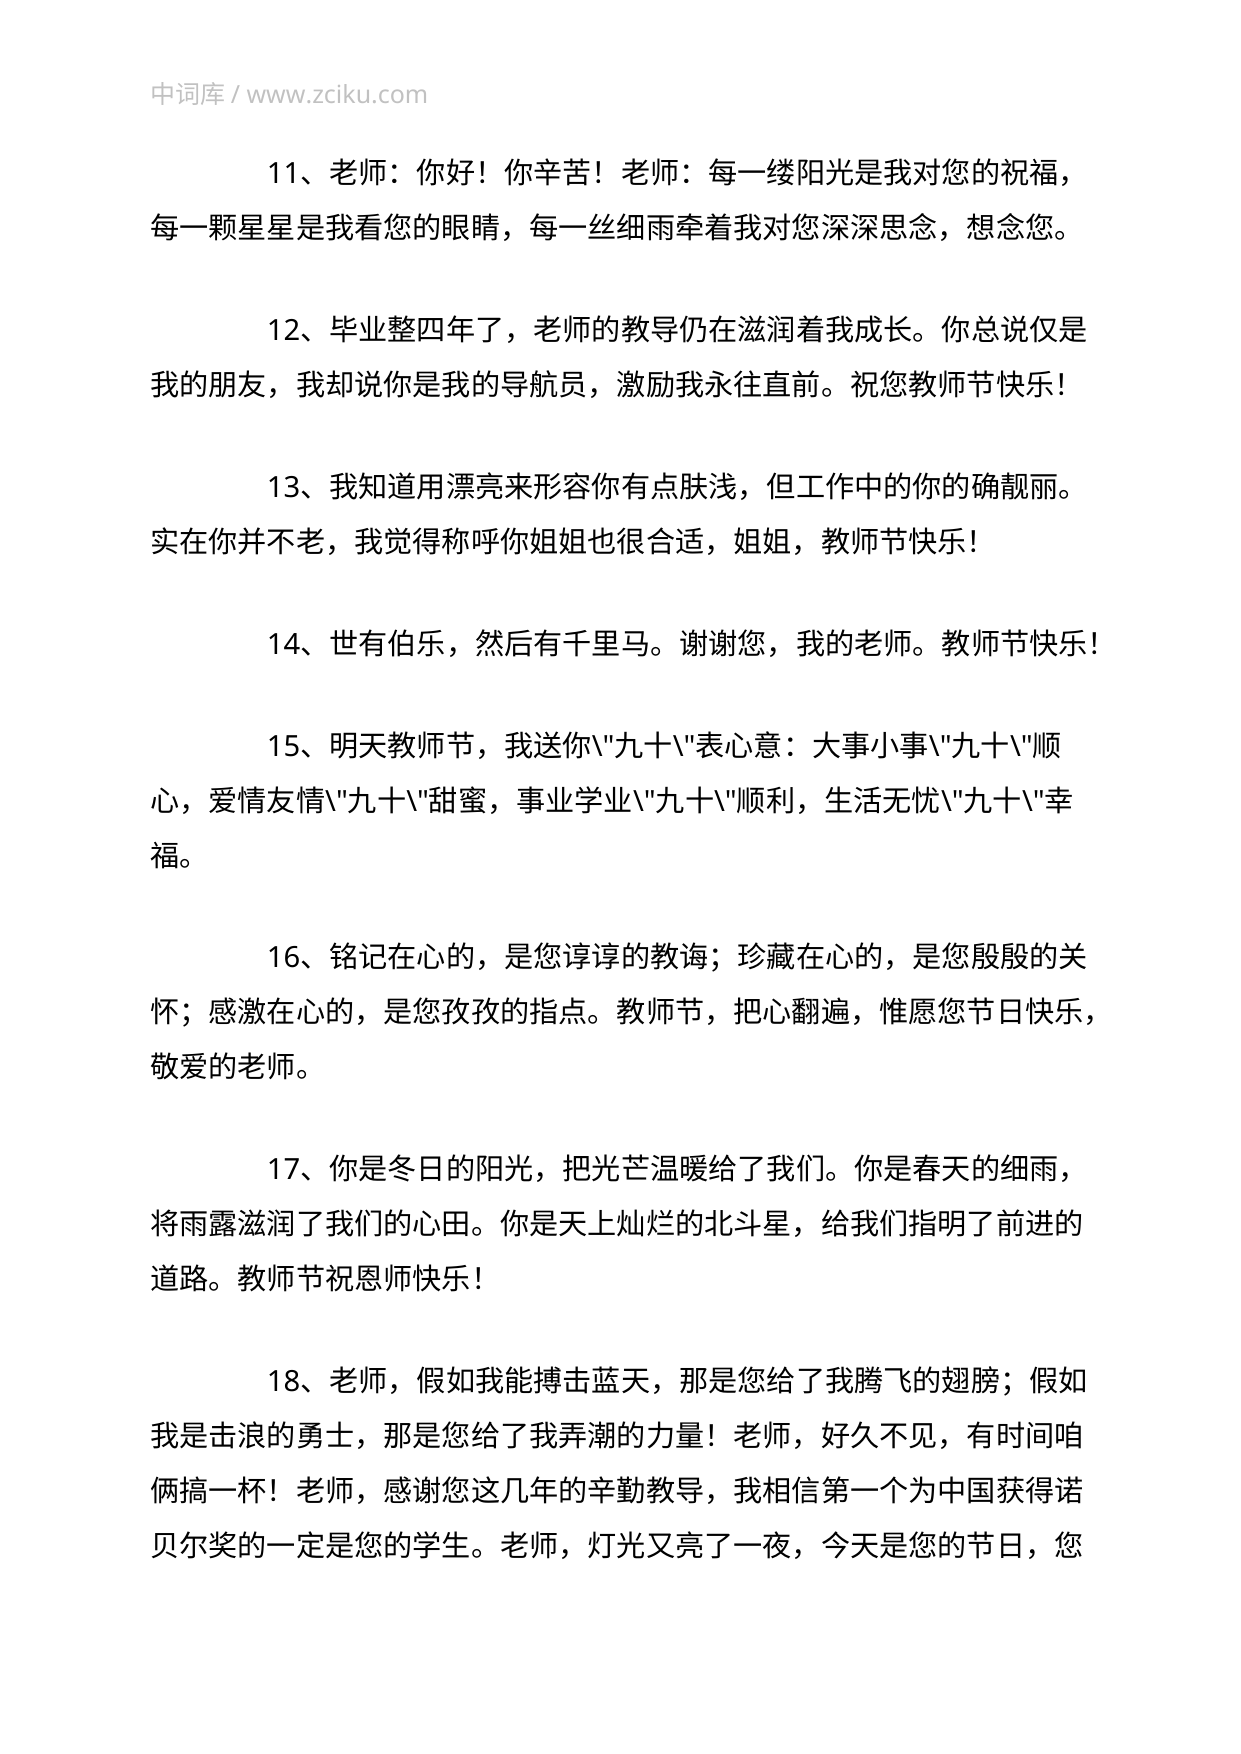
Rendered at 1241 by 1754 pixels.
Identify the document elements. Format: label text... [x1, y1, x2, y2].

text 15、明天教师节，我送你\"九十\"表心意：大事小事\"九十\"顺心，爱情友情\"九十\"甜蜜，事业学业\"九十\"顺利，生活无忧\"九十\"幸福。 [150, 722, 1090, 874]
text 14、世有伯乐，然后有千里马。谢谢您，我的老师。教师节快乐！ [150, 620, 1090, 663]
text 11、老师：你好！你辛苦！老师：每一缕阳光是我对您的祝福，每一颗星星是我看您的眼睛，每一丝细雨牵着我对您深深思念，想念您。 [150, 150, 1090, 247]
text 16、铭记在心的，是您谆谆的教诲；珍藏在心的，是您殷殷的关怀；感激在心的，是您孜孜的指点。教师节，把心翻遍，惟愿您节日快乐，敬爱的老师。 [150, 934, 1090, 1086]
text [150, 1357, 1090, 1564]
text 13、我知道用漂亮来形容你有点肤浅，但工作中的你的确靓丽。实在你并不老，我觉得称呼你姐姐也很合适，姐姐，教师节快乐！ [150, 463, 1090, 561]
text 17、你是冬日的阳光，把光芒温暖给了我们。你是春天的细雨，将雨露滋润了我们的心田。你是天上灿烂的北斗星，给我们指明了前进的道路。教师节祝恩师快乐！ [150, 1146, 1090, 1298]
text 12、毕业整四年了，老师的教导仍在滋润着我成长。你总说仅是我的朋友，我却说你是我的导航员，激励我永往直前。祝您教师节快乐！ [150, 307, 1090, 404]
